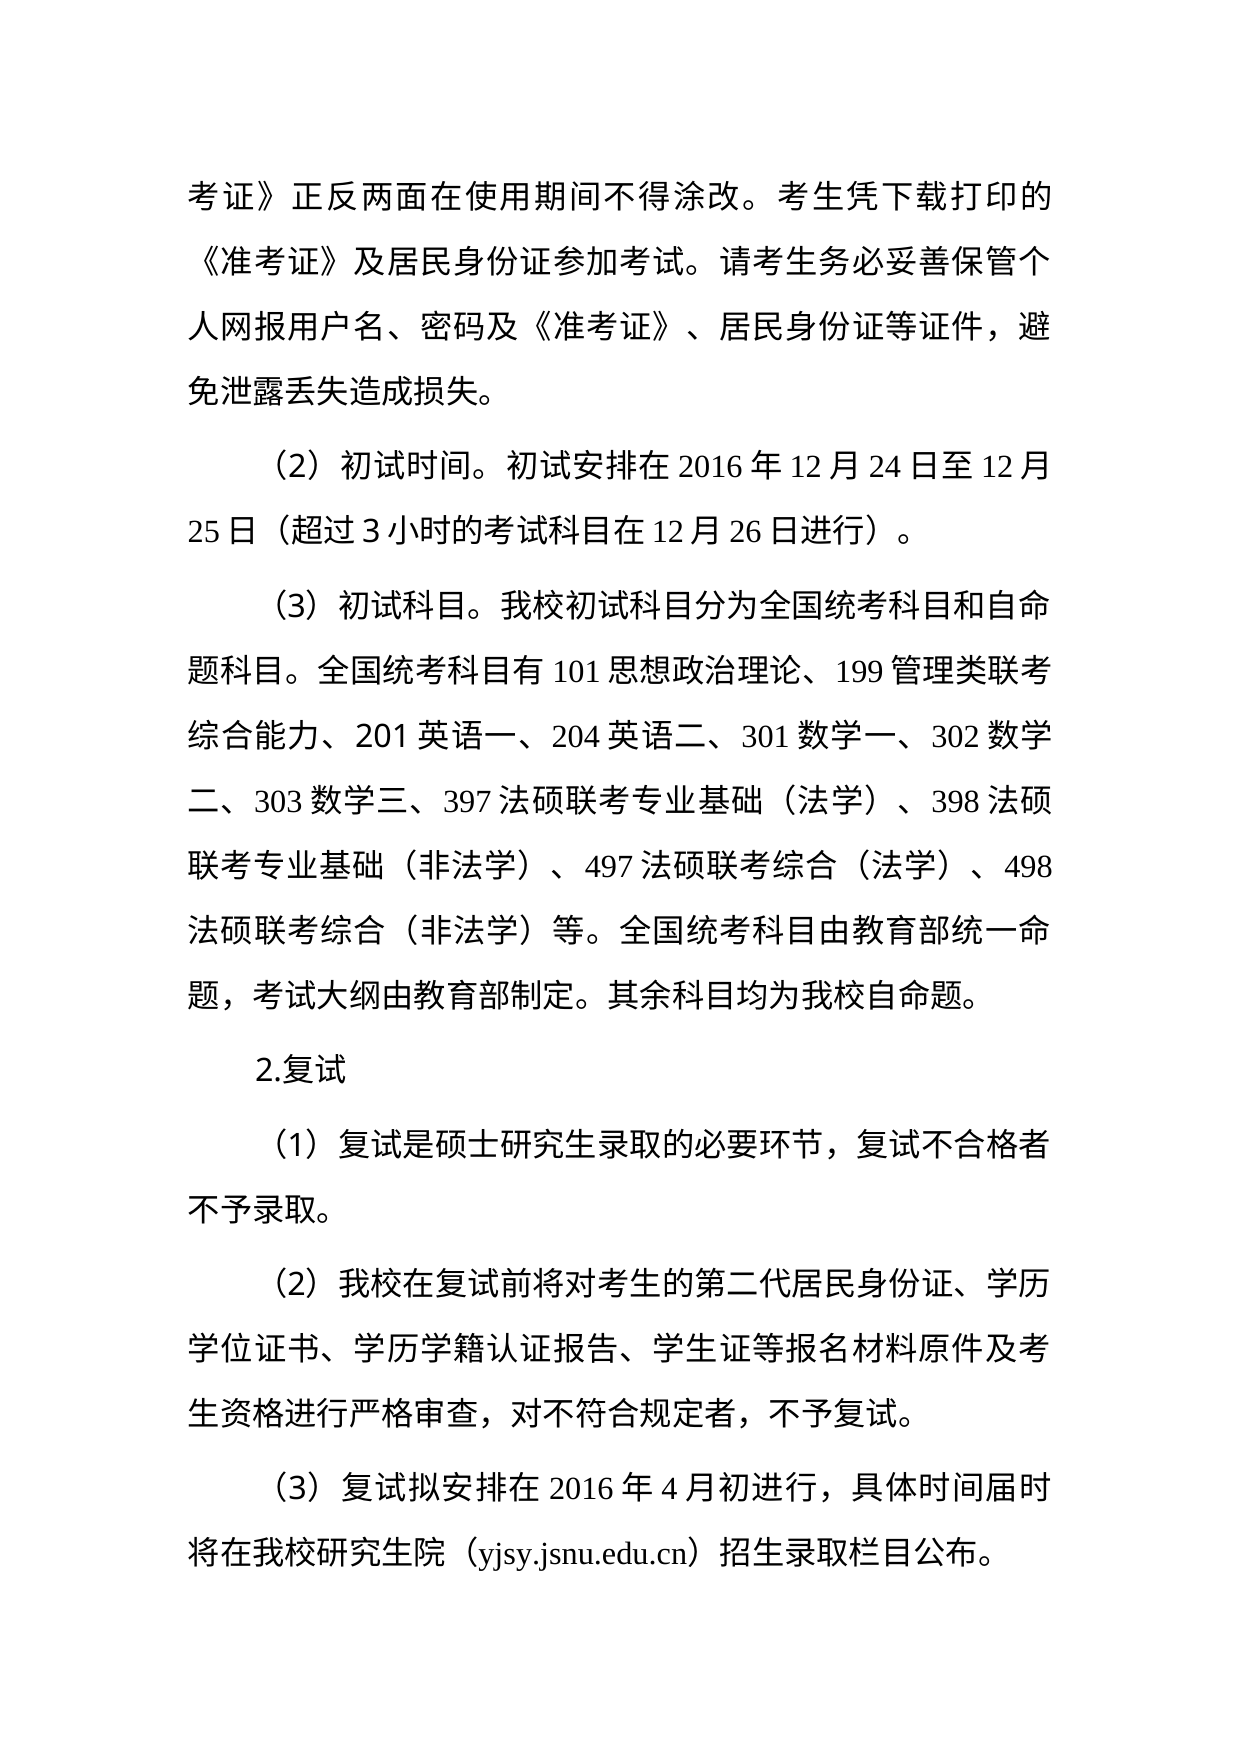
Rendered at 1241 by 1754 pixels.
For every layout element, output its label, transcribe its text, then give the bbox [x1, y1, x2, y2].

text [187, 162, 1053, 422]
text （3）初试科目。我校初试科目分为全国统考科目和自命题科目。全国统考科目有101思想政治理论、199管理类联考综合能力、201英语一、204英语二、301数学一、302数学二、303数学三、397法硕联考专业基础（法学）、398法硕联考专业基础（非法学）、497法硕联考综合（法学）、498法硕联考综合（非法学）等。全国统考科目由教育部统一命题，考试大纲由教育部制定。其余科目均为我校自命题。 [187, 571, 1053, 1026]
text （3）复试拟安排在2016年4月初进行，具体时间届时将在我校研究生院（yjsy.jsnu.edu.cn）招生录取栏目公布。 [187, 1453, 1053, 1583]
text （2）我校在复试前将对考生的第二代居民身份证、学历学位证书、学历学籍认证报告、学生证等报名材料原件及考生资格进行严格审查，对不符合规定者，不予复试。 [187, 1249, 1053, 1444]
text （1）复试是硕士研究生录取的必要环节，复试不合格者不予录取。 [187, 1109, 1053, 1239]
text 2.复试 [187, 1035, 1053, 1100]
text （2）初试时间。初试安排在2016年12月24日至12月25日（超过3小时的考试科目在12月26日进行）。 [187, 431, 1053, 561]
